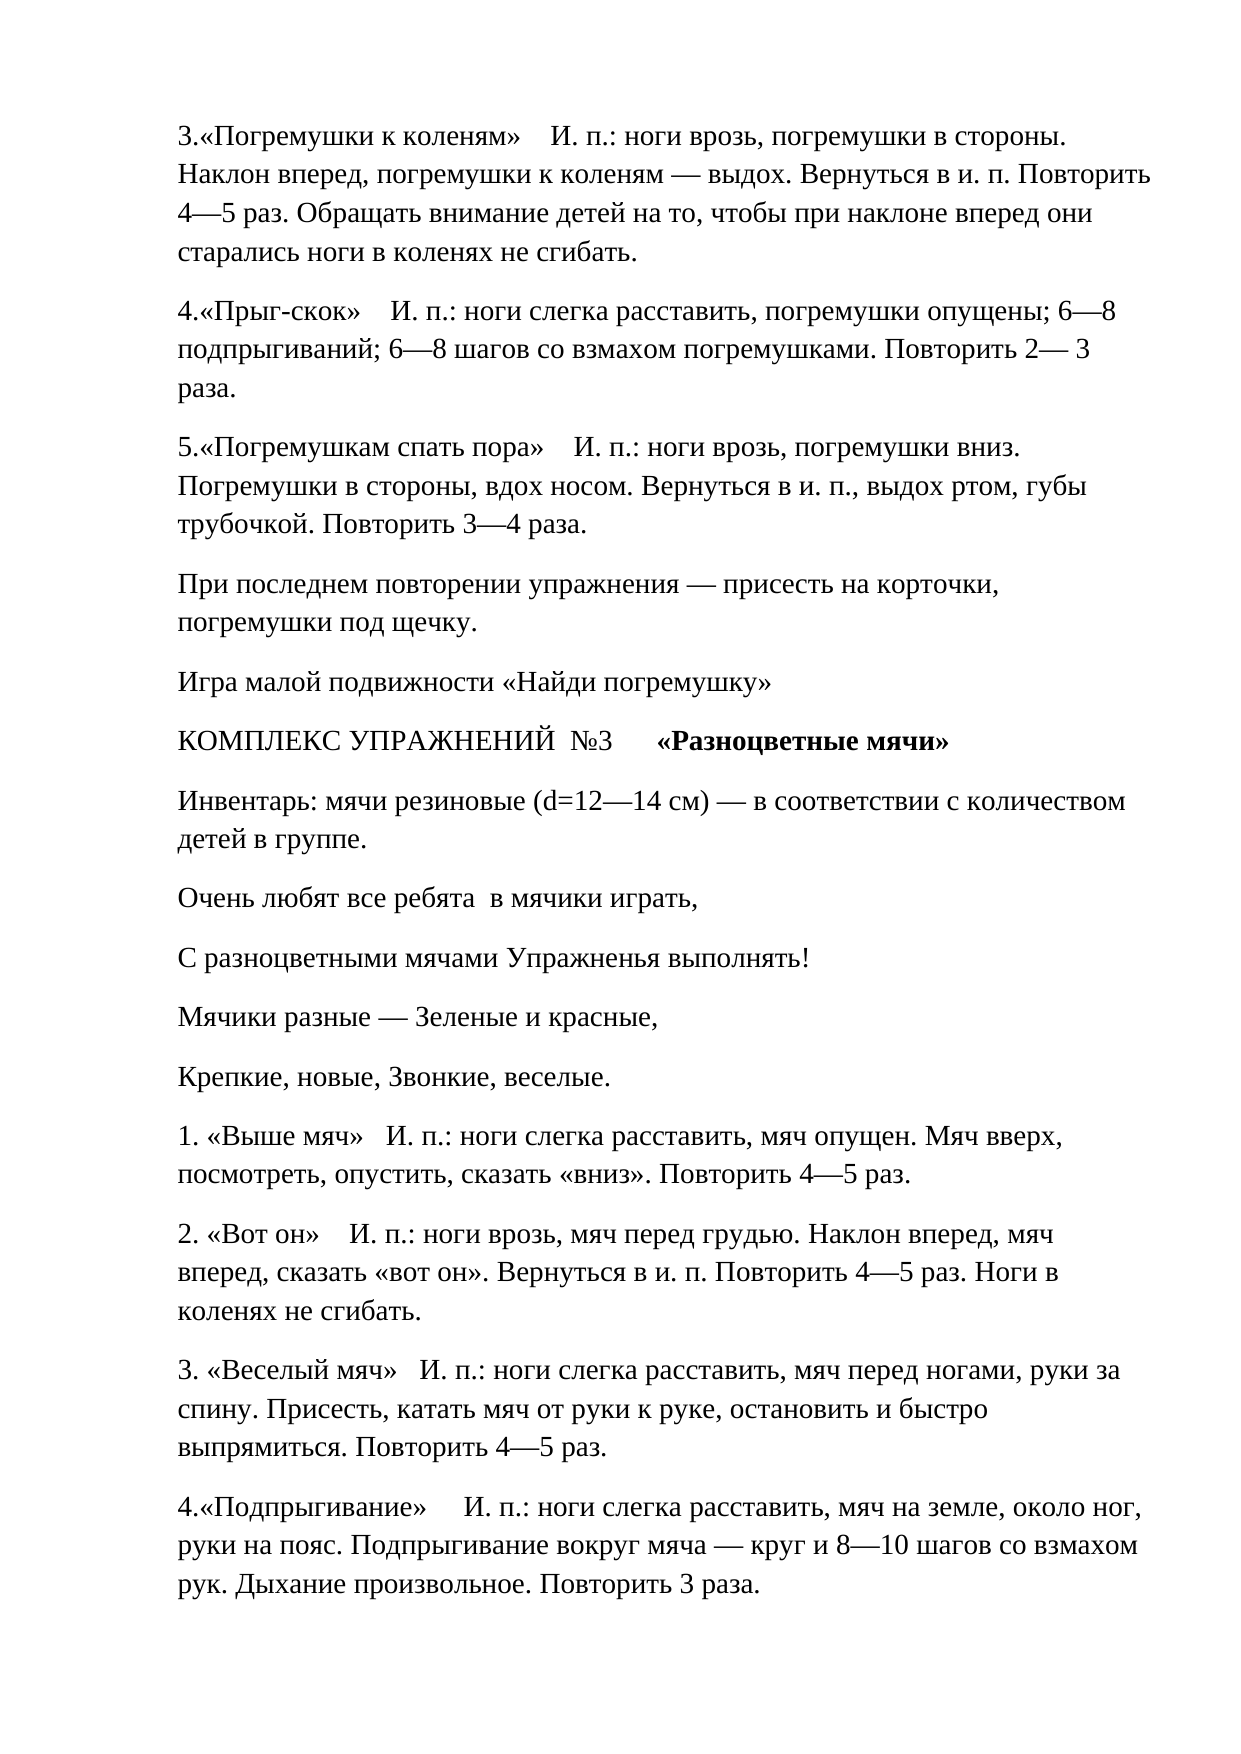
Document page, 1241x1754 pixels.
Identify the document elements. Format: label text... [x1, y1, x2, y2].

text Инвентарь: мячи резиновые (d=12—14 см) — в соответствии с количеством детей в группе. [177, 783, 1152, 855]
text При последнем повторении упражнения — присесть на корточки, погремушки под щечку. [177, 566, 1152, 638]
text 5.«Погремушкам спать пора» И. п.: ноги врозь, погремушки вниз. Погремушки в стороны, вдох носом. Вернуться в и. п., выдох ртом, губы трубочкой. Повторить 3—4 раза. [177, 429, 1152, 540]
text Мячики разные — Зеленые и красные, [177, 999, 1152, 1033]
text Очень любят все ребята в мячики играть, [177, 881, 1152, 914]
text 3. «Веселый мяч» И. п.: ноги слегка расставить, мяч перед ногами, руки за спину. Присесть, катать мяч от руки к руке, остановить и быстро выпрямиться. Повторить 4—5 раз. [177, 1352, 1152, 1463]
text 3.«Погремушки к коленям» И. п.: ноги врозь, погремушки в стороны. Наклон вперед, погремушки к коленям — выдох. Вернуться в и. п. Повторить 4—5 раз. Обращать внимание детей на то, чтобы при наклоне вперед они старались ноги в коленях не сгибать. [177, 118, 1152, 267]
text 2. «Вот он» И. п.: ноги врозь, мяч перед грудью. Наклон вперед, мяч вперед, сказать «вот он». Вернуться в и. п. Повторить 4—5 раз. Ноги в коленях не сгибать. [177, 1216, 1152, 1327]
text Игра малой подвижности «Найди погремушку» [177, 664, 1152, 697]
text 4.«Прыг-скок» И. п.: ноги слегка расставить, погремушки опущены; 6—8 подпрыгиваний; 6—8 шагов со взмахом погремушками. Повторить 2— 3 раза. [177, 293, 1152, 404]
text Крепкие, новые, Звонкие, веселые. [177, 1059, 1152, 1092]
text 1. «Выше мяч» И. п.: ноги слегка расставить, мяч опущен. Мяч вверх, посмотреть, опустить, сказать «вниз». Повторить 4—5 раз. [177, 1118, 1152, 1190]
text С разноцветными мячами Упражненья выполнять! [177, 940, 1152, 973]
text 4.«Подпрыгивание» И. п.: ноги слегка расставить, мяч на земле, около ног, руки на пояс. Подпрыгивание вокруг мяча — круг и 8—10 шагов со взмахом рук. Дыхание произвольное. Повторить 3 раза. [177, 1489, 1152, 1599]
text КОМПЛЕКС УПРАЖНЕНИЙ №3 «Разноцветные мячи» [177, 723, 1152, 757]
